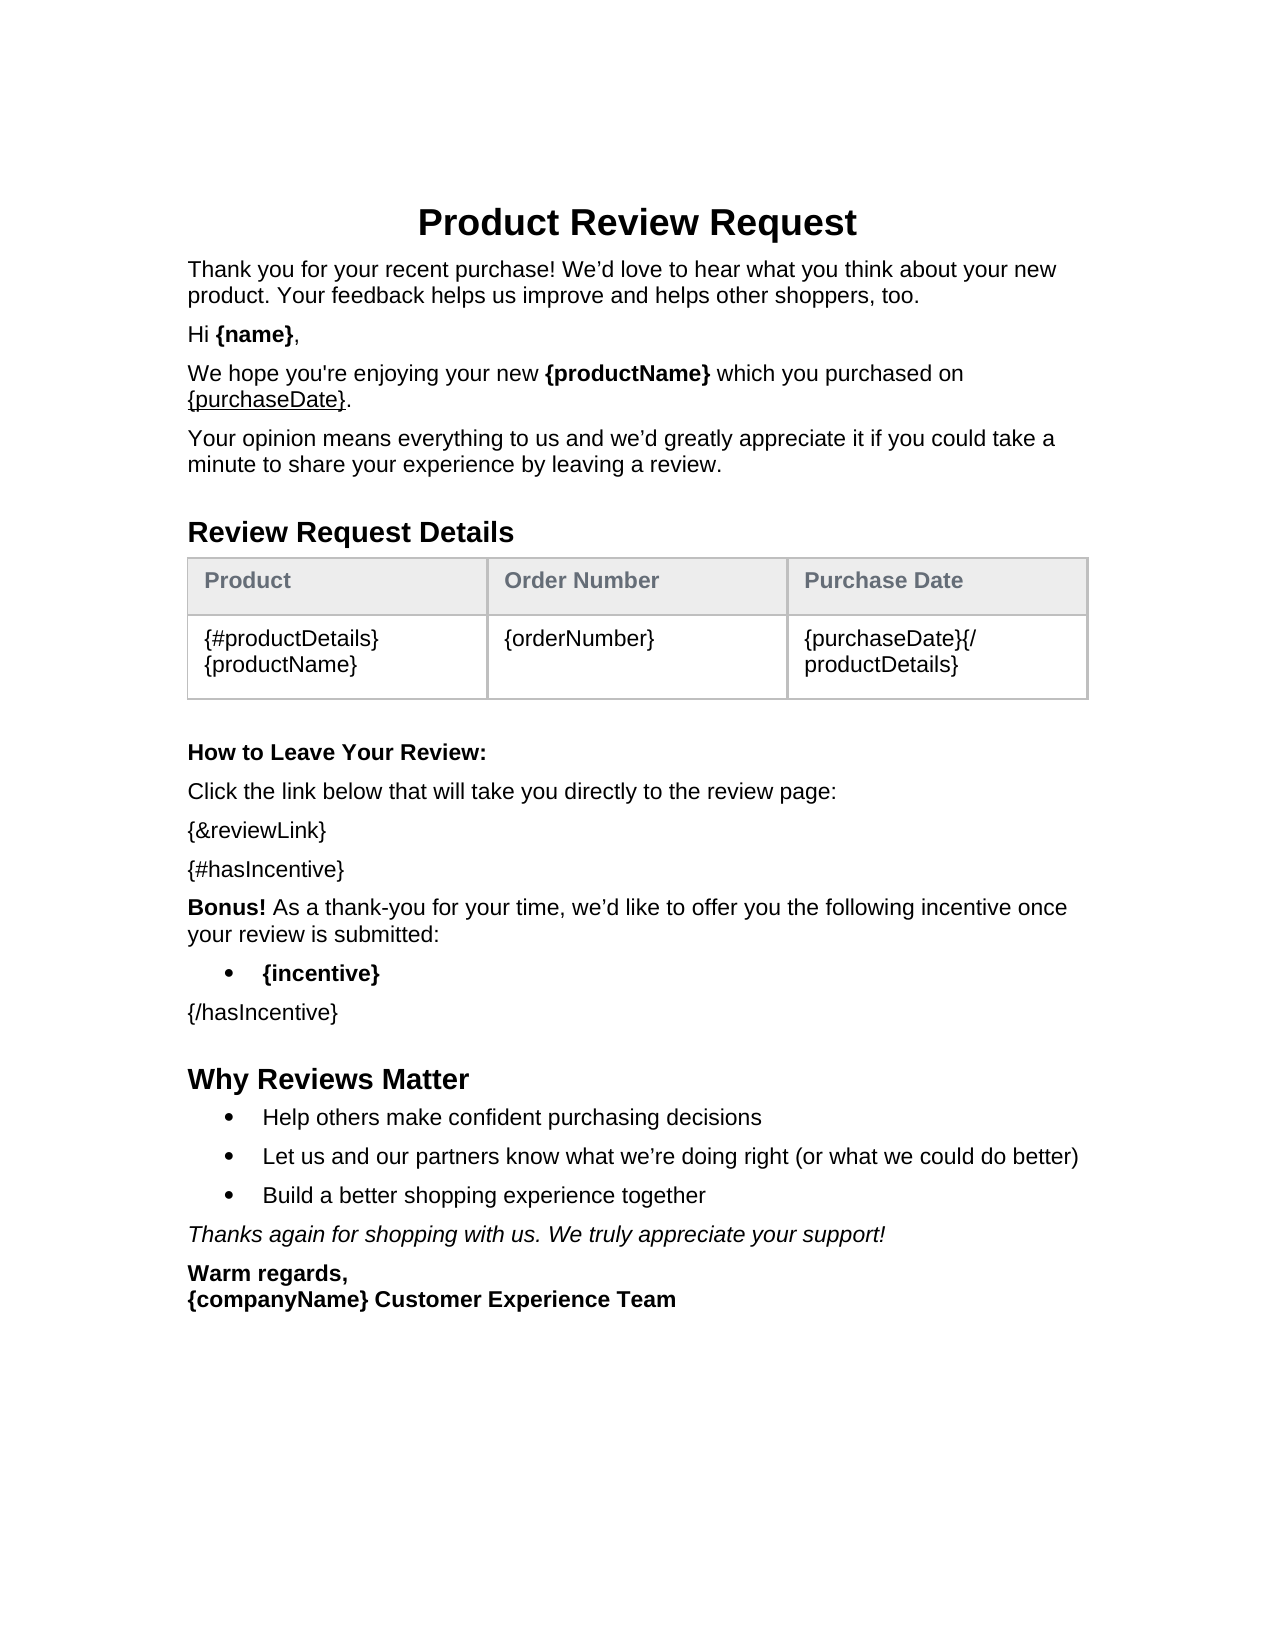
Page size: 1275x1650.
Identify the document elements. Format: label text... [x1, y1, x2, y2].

list Build a better shopping experience together [225, 1182, 1087, 1208]
text We hope you're enjoying your new {productName} which you purchased on {purchaseDate}. [187, 360, 1087, 412]
text Click the link below that will take you directly to the review page: [187, 778, 1087, 804]
table_header Product [188, 559, 486, 614]
text Bonus! As a thank-you for your time, we’d like to offer you the following incentive once your review is submitted: [187, 894, 1087, 947]
text {&reviewLink} [187, 817, 1087, 843]
table_cell {purchaseDate}{/productDetails} [789, 616, 1086, 698]
list Help others make confident purchasing decisions [225, 1104, 1087, 1131]
table_cell {orderNumber} [489, 616, 786, 698]
subtitle Why Reviews Matter [187, 1062, 1087, 1096]
subtitle Review Request Details [187, 515, 1087, 549]
text Warm regards, {companyName} Customer Experience Team [187, 1259, 1087, 1312]
text {#hasIncentive} [187, 856, 1087, 882]
text Your opinion means everything to us and we’d greatly appreciate it if you could take a minute to share your experience by leaving a review. [187, 425, 1087, 478]
list {incentive} [225, 959, 1087, 986]
text Hi {name}, [187, 321, 1087, 347]
text {/hasIncentive} [187, 998, 1087, 1025]
table_cell {#productDetails}{productName} [188, 616, 486, 698]
text Thank you for your recent purchase! We’d love to hear what you think about your new product. Your feedback helps us improve and helps other shoppers, too. [187, 256, 1087, 308]
list Let us and our partners know what we’re doing right (or what we could do better) [225, 1143, 1087, 1169]
table_header Order Number [489, 559, 786, 614]
table_header Purchase Date [789, 559, 1086, 614]
text Thanks again for shopping with us. We truly appreciate your support! [187, 1221, 1087, 1247]
subtitle Product Review Request [187, 200, 1087, 243]
text How to Leave Your Review: [187, 739, 1087, 765]
